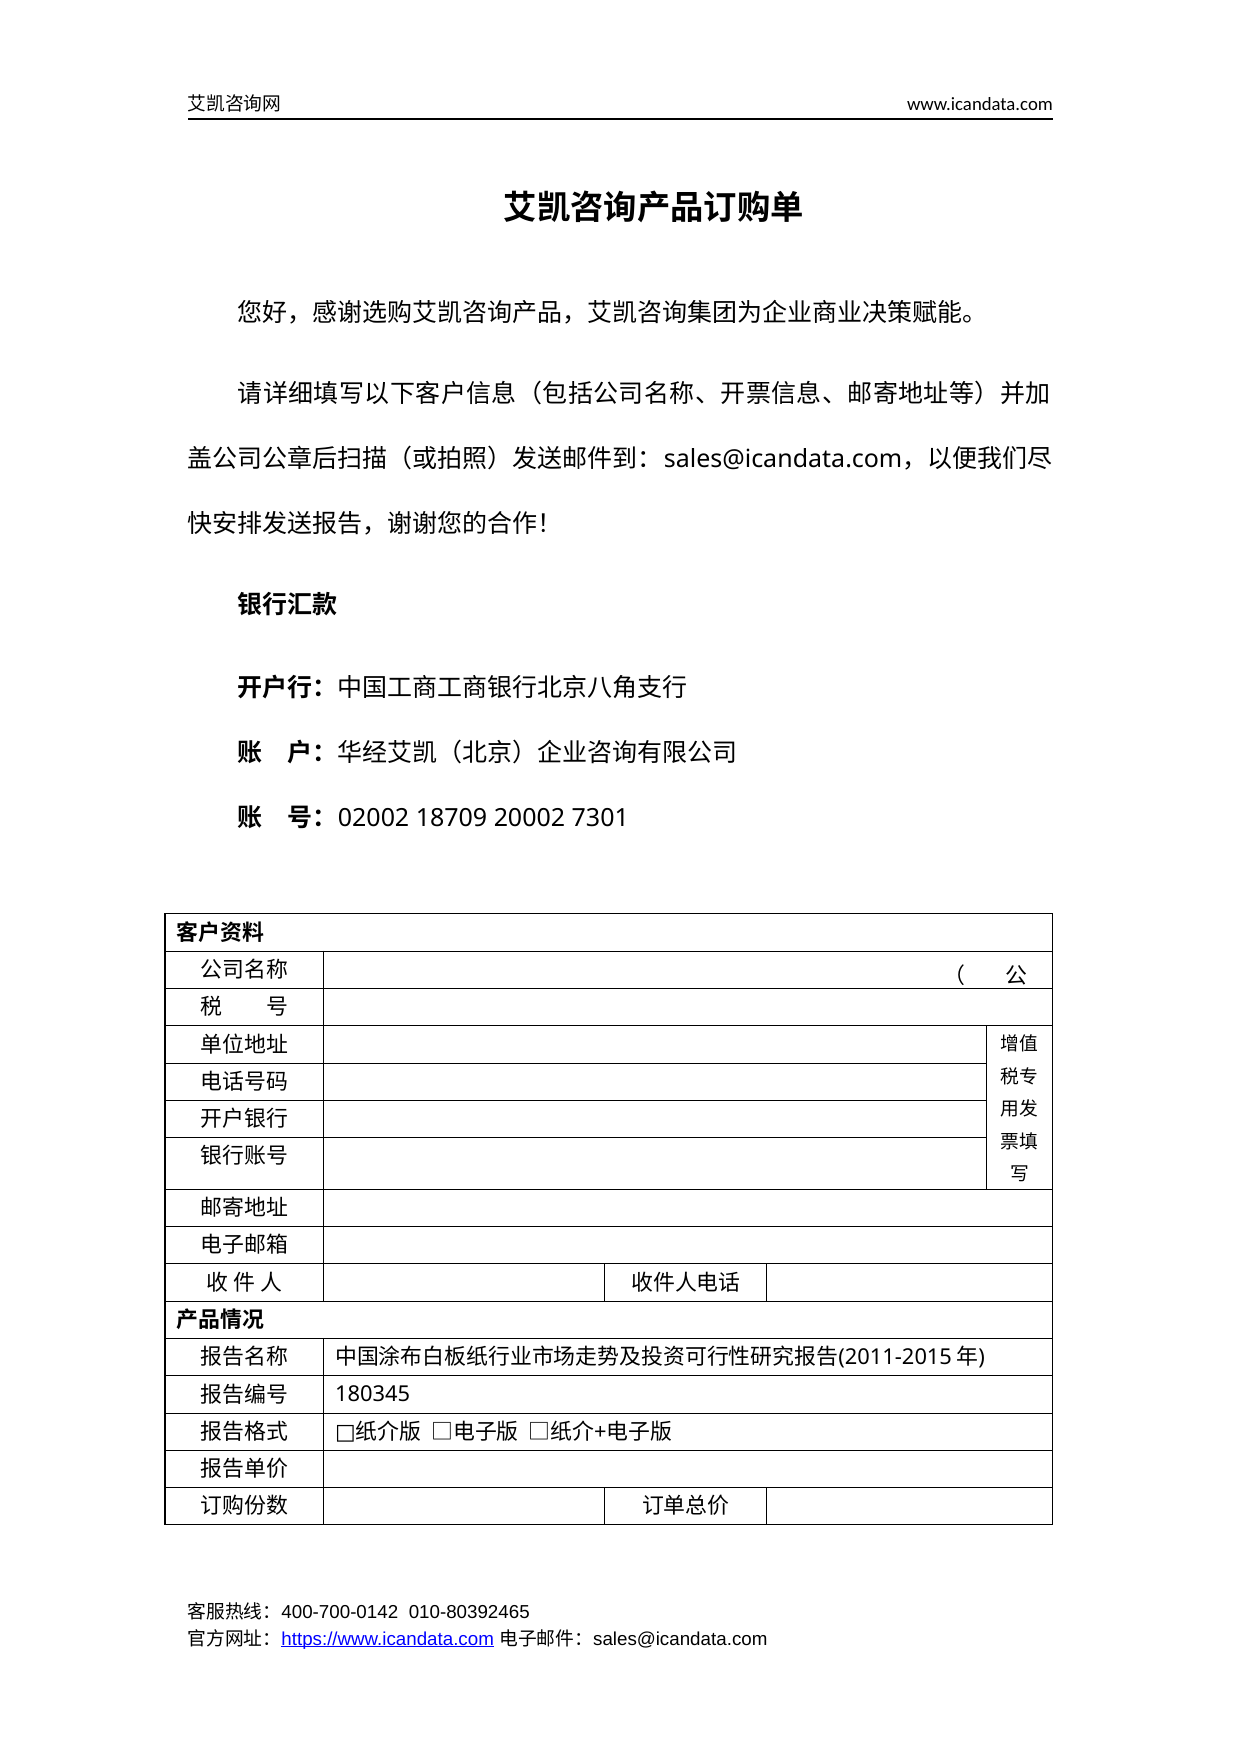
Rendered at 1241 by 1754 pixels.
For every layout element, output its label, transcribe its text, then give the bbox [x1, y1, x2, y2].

table_cell 电子邮箱 [166, 1227, 323, 1263]
table_cell 订购份数 [166, 1488, 323, 1524]
table_cell [324, 1488, 604, 1524]
table_cell 电话号码 [166, 1064, 323, 1100]
table_cell 单位地址 [166, 1026, 323, 1062]
table_cell 银行账号 [166, 1138, 323, 1189]
table_cell 开户银行 [166, 1101, 323, 1137]
table_cell 180345 [324, 1376, 1052, 1412]
text 账 号：02002 18709 20002 7301 [187, 783, 1053, 848]
table_cell [324, 1451, 1052, 1487]
table_cell 报告编号 [166, 1376, 323, 1412]
table_cell [324, 989, 1052, 1025]
text 开户行：中国工商工商银行北京八角支行 [187, 653, 1053, 718]
table_cell 产品情况 [166, 1302, 1052, 1338]
table_cell 增值税专用发票填写 [987, 1026, 1052, 1189]
table_cell □纸介版 □电子版 □纸介+电子版 [324, 1414, 1052, 1450]
table_cell [324, 1101, 986, 1137]
table_cell 报告格式 [166, 1414, 323, 1450]
table_cell 公司名称 [166, 952, 323, 988]
text 您好，感谢选购艾凯咨询产品，艾凯咨询集团为企业商业决策赋能。 [187, 278, 1053, 343]
text 请详细填写以下客户信息（包括公司名称、开票信息、邮寄地址等）并加盖公司公章后扫描（或拍照）发送邮件到：sales@icandata.com，以便我们尽快安排发送报告，谢谢您的合作！ [187, 359, 1053, 554]
table_cell 订单总价 [605, 1488, 766, 1524]
table_cell [324, 952, 1052, 988]
text 艾凯咨询产品订购单 [187, 172, 1053, 237]
table_cell 收 件 人 [166, 1264, 323, 1301]
table_header 客户资料 [166, 914, 1052, 951]
table_cell 收件人电话 [605, 1264, 766, 1301]
table_cell [324, 1264, 604, 1301]
table_cell 报告名称 [166, 1339, 323, 1375]
table_cell [324, 1064, 986, 1100]
table_cell [324, 1138, 986, 1189]
table_cell [767, 1264, 1052, 1301]
table_cell 报告单价 [166, 1451, 323, 1487]
table_cell 邮寄地址 [166, 1190, 323, 1226]
table_cell [324, 1026, 986, 1062]
text 银行汇款 [187, 570, 1053, 635]
text 账 户：华经艾凯（北京）企业咨询有限公司 [187, 718, 1053, 783]
table_cell 中国涂布白板纸行业市场走势及投资可行性研究报告(2011-2015年) [324, 1339, 1052, 1375]
table_cell [324, 1190, 1052, 1226]
table_cell [324, 1227, 1052, 1263]
table_cell [767, 1488, 1052, 1524]
table_cell 税 号 [166, 989, 323, 1025]
